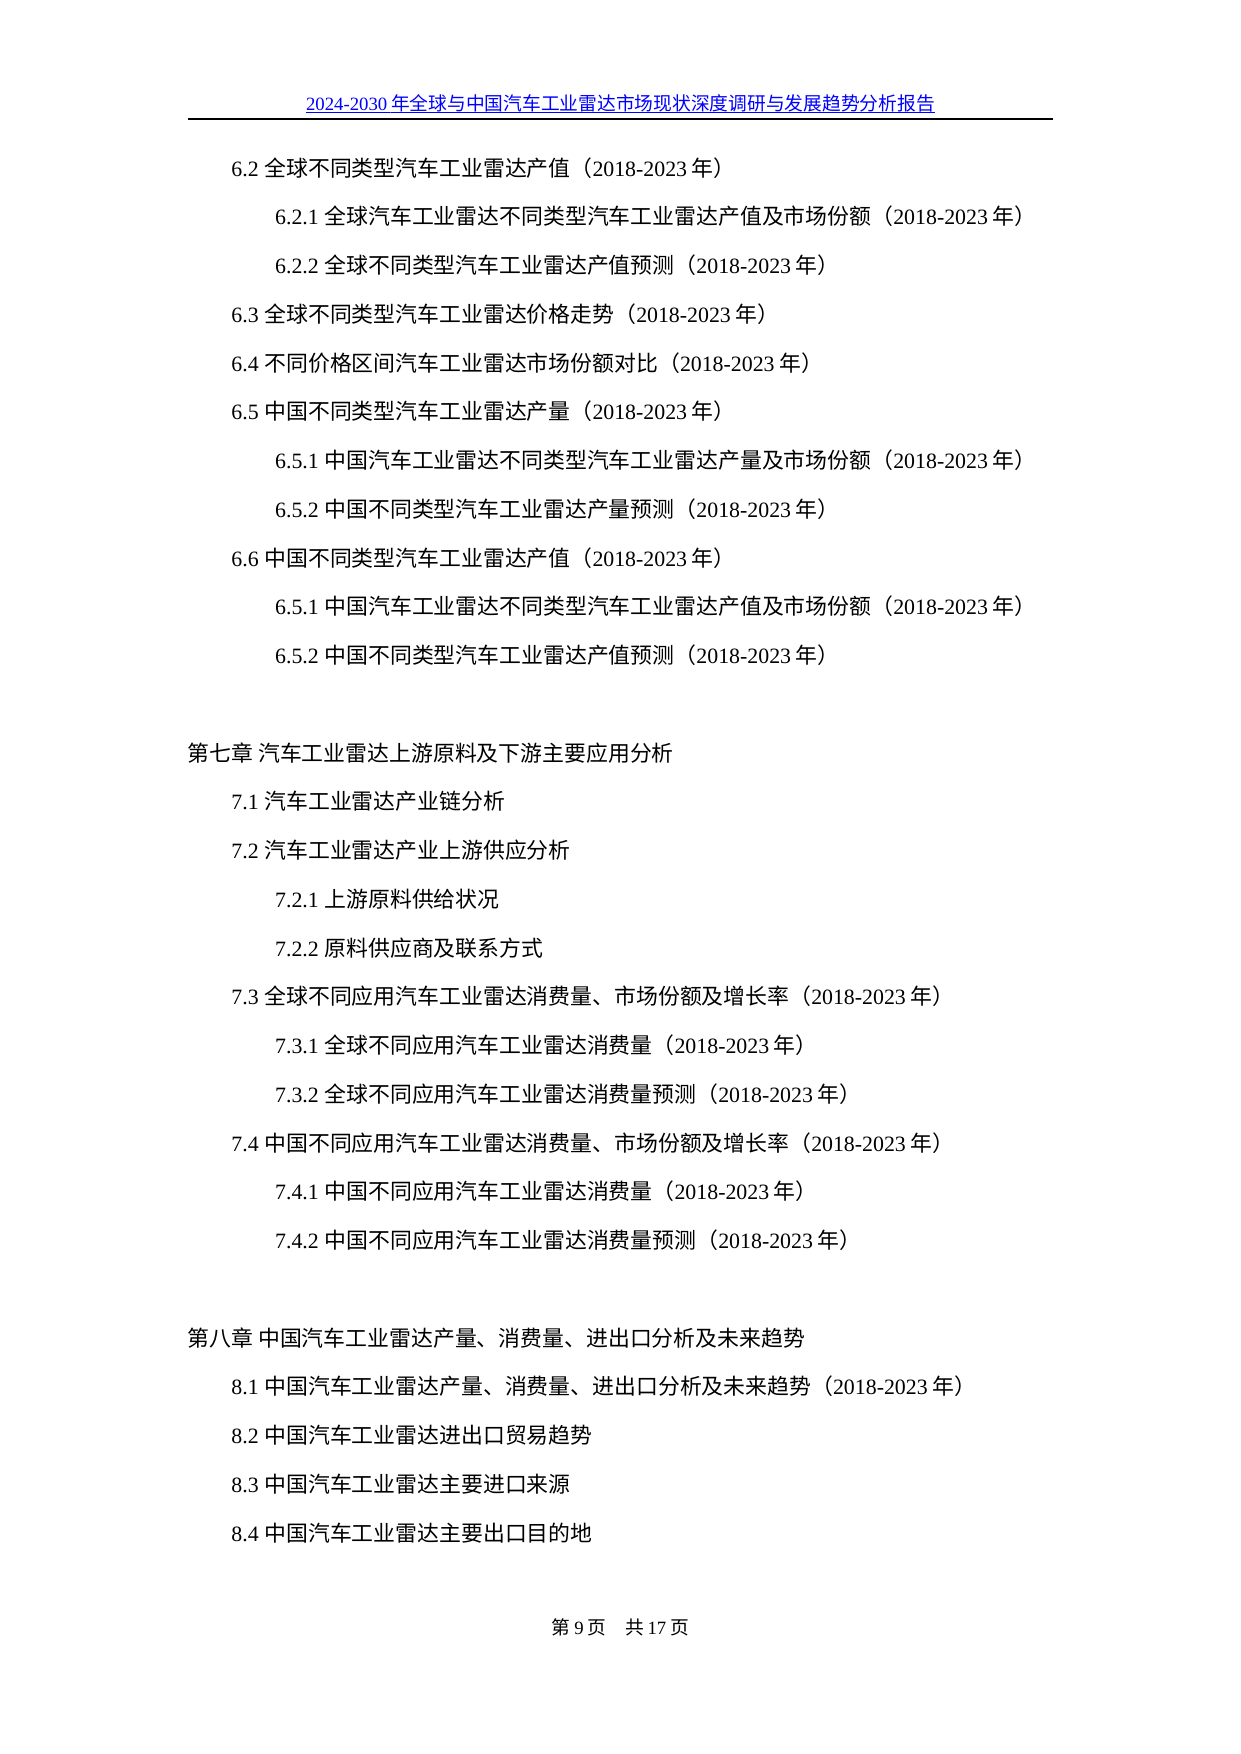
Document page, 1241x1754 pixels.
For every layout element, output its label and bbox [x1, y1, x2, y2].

text [187, 150, 1053, 1548]
